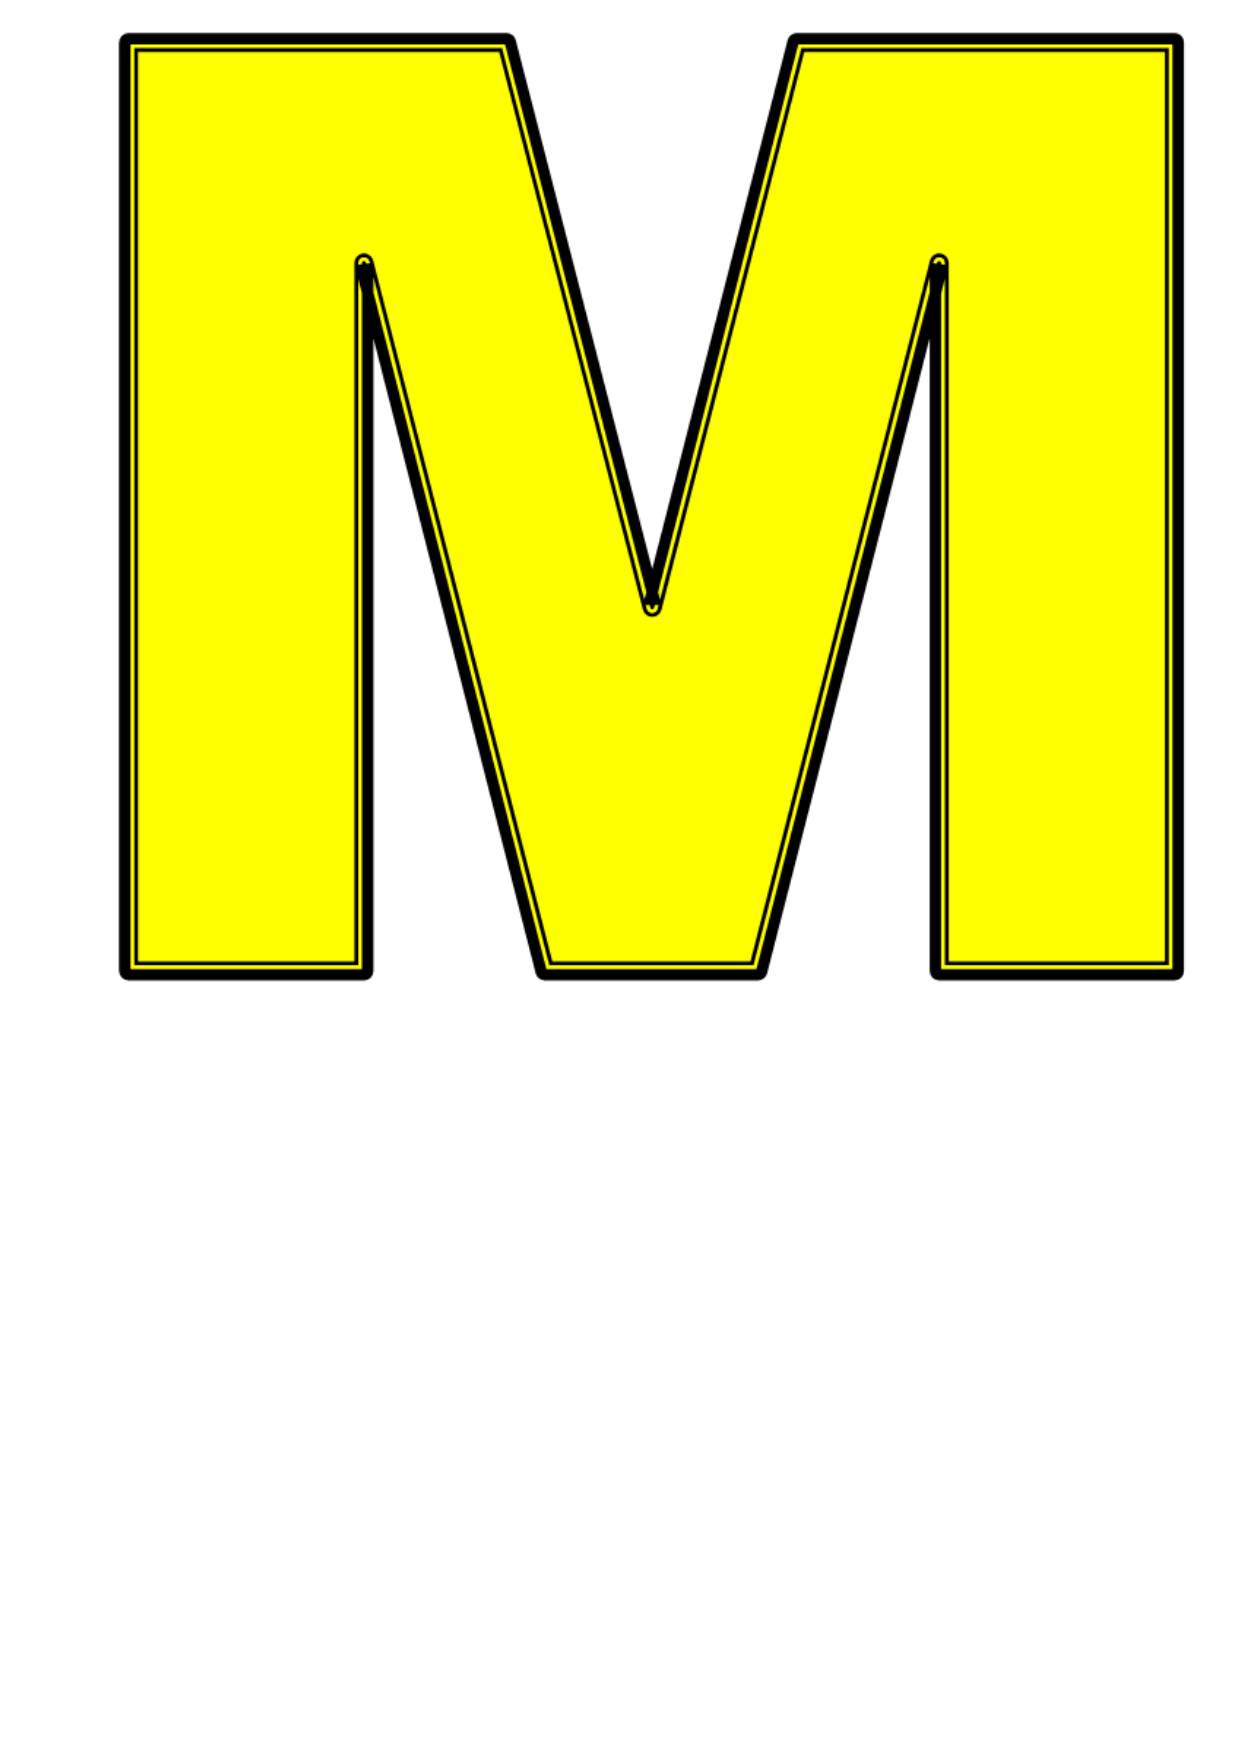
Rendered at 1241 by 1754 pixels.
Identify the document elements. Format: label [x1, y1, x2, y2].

picture [97, 14, 1203, 996]
